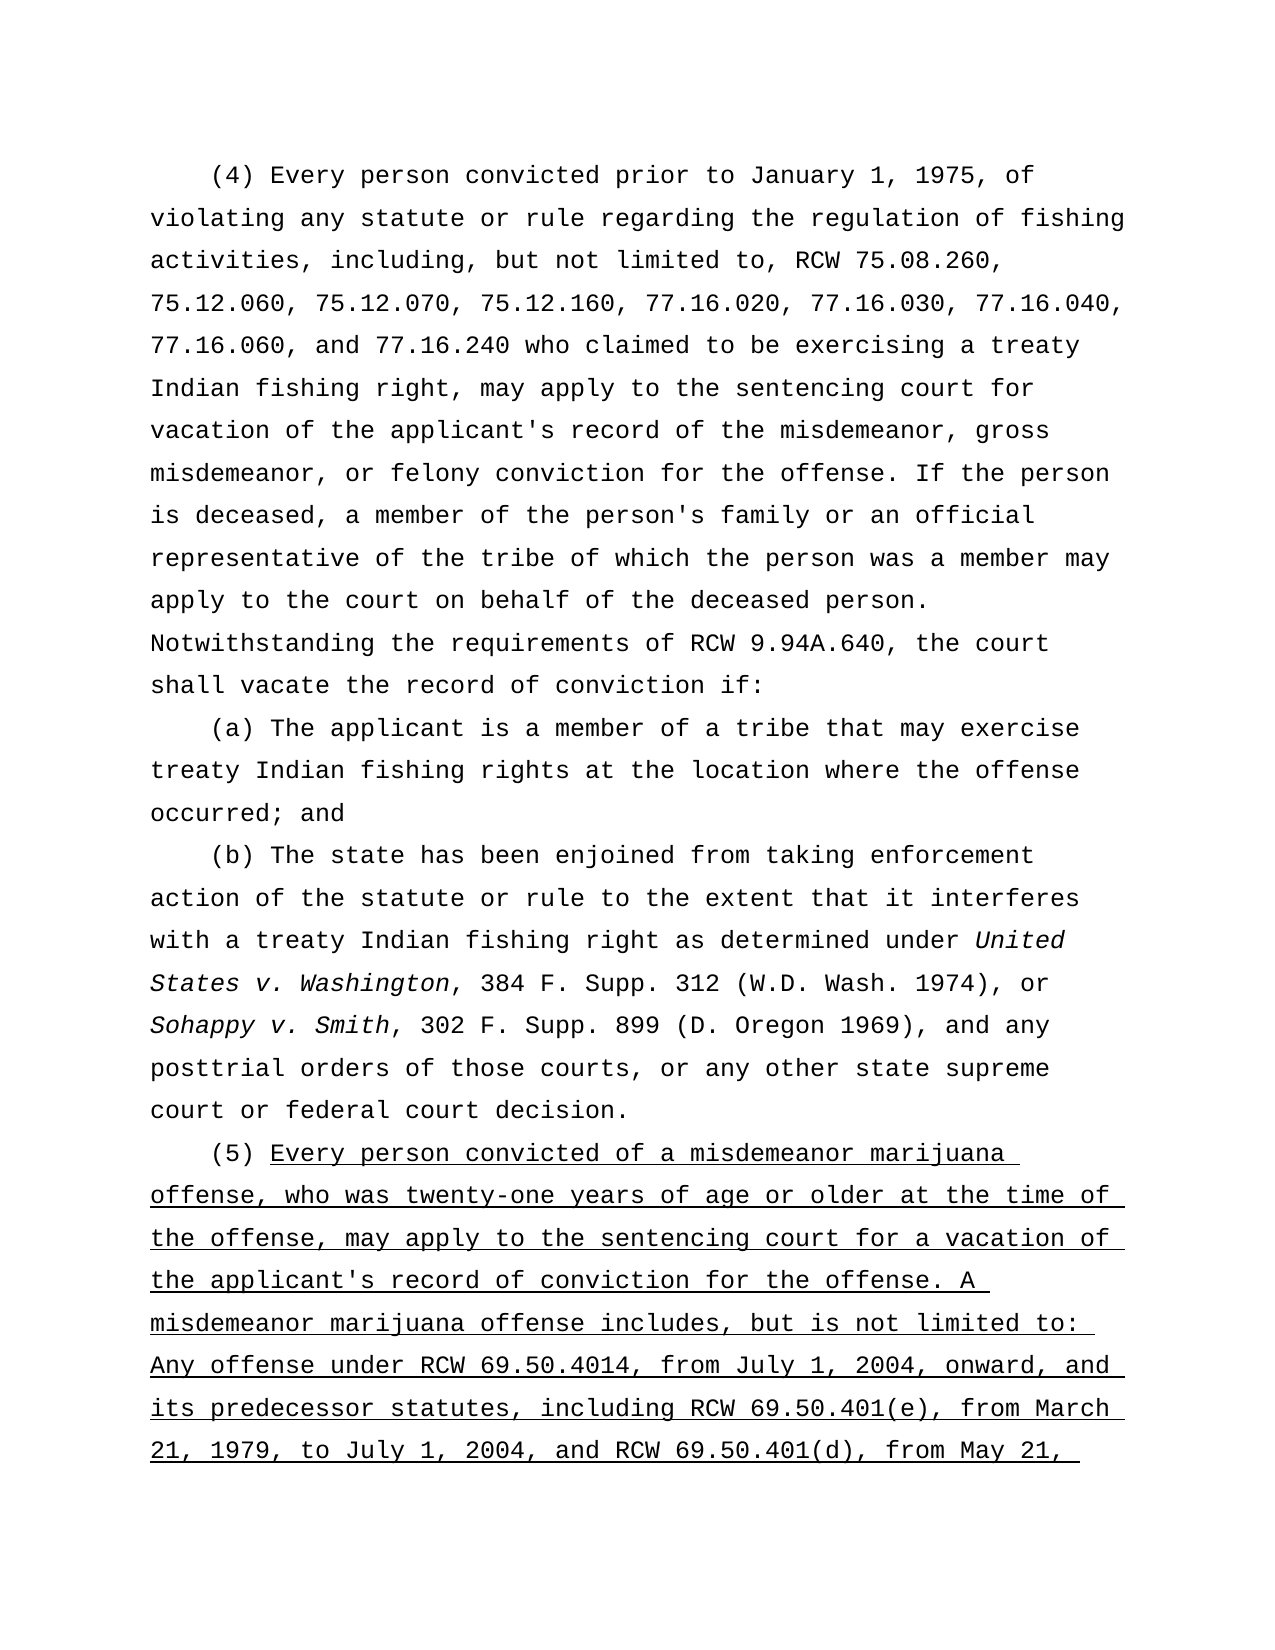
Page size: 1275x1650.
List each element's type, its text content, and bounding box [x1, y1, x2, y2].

text (b) The state has been enjoined from taking enforcement action of the statute or rule to the extent that it interferes with a treaty Indian fishing right as determined under United States v. Washington, 384 F. Supp. 312 (W.D. Wash. 1974), or Sohappy v. Smith, 302 F. Supp. 899 (D. Oregon 1969), and any posttrial orders of those courts, or any other state supreme court or federal court decision. [150, 830, 1125, 1127]
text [150, 1420, 1125, 1467]
text (4) Every person convicted prior to January 1, 1975, of violating any statute or rule regarding the regulation of fishing activities, including, but not limited to, RCW 75.08.260, 75.12.060, 75.12.070, 75.12.160, 77.16.020, 77.16.030, 77.16.040, 77.16.060, and 77.16.240 who claimed to be exercising a treaty Indian fishing right, may apply to the sentencing court for vacation of the applicant's record of the misdemeanor, gross misdemeanor, or felony conviction for the offense. If the person is deceased, a member of the person's family or an official representative of the tribe of which the person was a member may apply to the court on behalf of the deceased person. Notwithstanding the requirements of RCW 9.94A.640, the court shall vacate the record of conviction if: [150, 150, 1125, 702]
text (a) The applicant is a member of a tribe that may exercise treaty Indian fishing rights at the location where the offense occurred; and [150, 702, 1125, 830]
